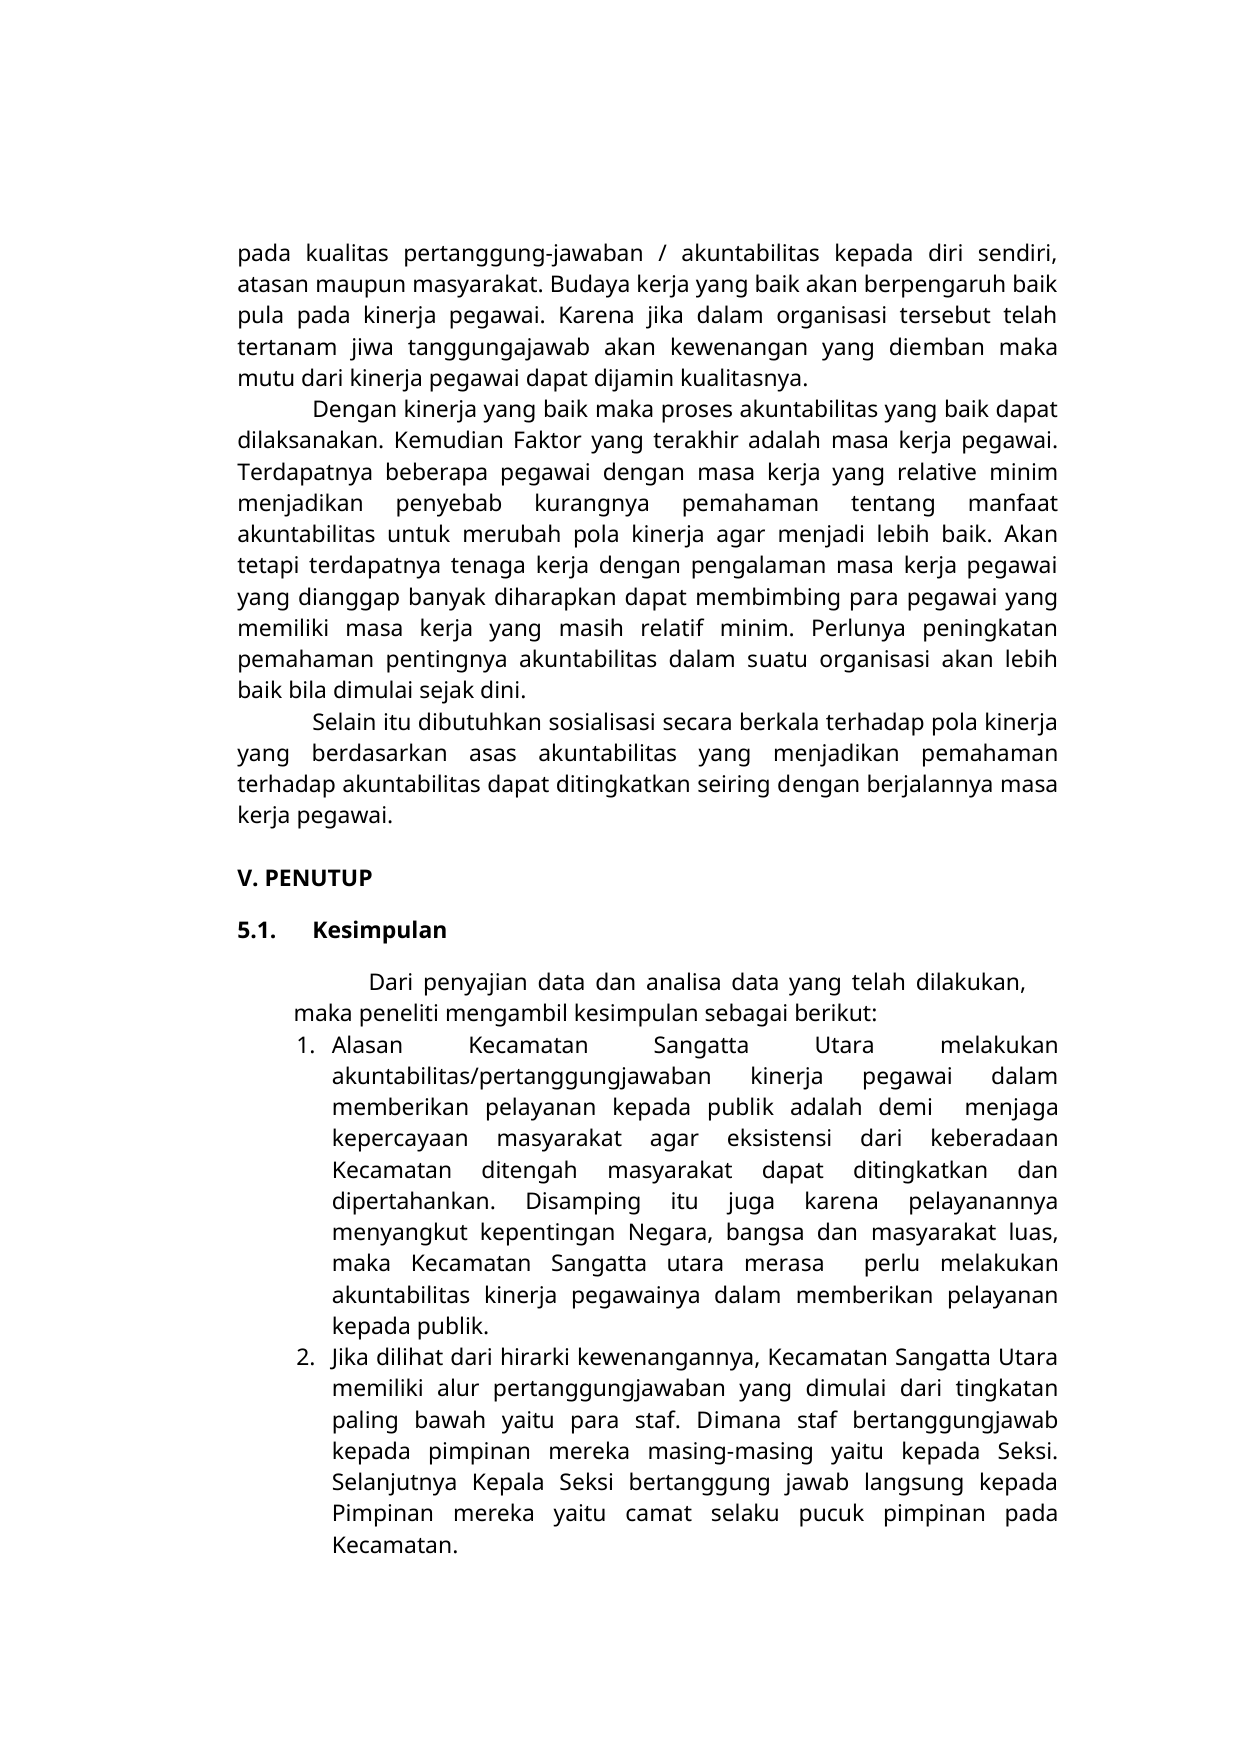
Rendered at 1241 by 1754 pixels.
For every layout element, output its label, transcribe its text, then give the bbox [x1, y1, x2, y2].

text 2. Jika dilihat dari hirarki kewenangannya, Kecamatan Sangatta Utara memiliki alur pertanggungjawaban yang dimulai dari tingkatan paling bawah yaitu para staf. Dimana staf bertanggungjawab kepada pimpinan mereka masing-masing yaitu kepada Seksi. Selanjutnya Kepala Seksi bertanggung jawab langsung kepada Pimpinan mereka yaitu camat selaku pucuk pimpinan pada Kecamatan. [296, 1341, 1059, 1560]
text Selain itu dibutuhkan sosialisasi secara berkala terhadap pola kinerja yang berdasarkan asas akuntabilitas yang menjadikan pemahaman terhadap akuntabilitas dapat ditingkatkan seiring dengan berjalannya masa kerja pegawai. [237, 706, 1058, 831]
text V. PENUTUP [237, 862, 1063, 893]
text Dengan kinerja yang baik maka proses akuntabilitas yang baik dapat dilaksanakan. Kemudian Faktor yang terakhir adalah masa kerja pegawai. Terdapatnya beberapa pegawai dengan masa kerja yang relative minim menjadikan penyebab kurangnya pemahaman tentang manfaat akuntabilitas untuk merubah pola kinerja agar menjadi lebih baik. Akan tetapi terdapatnya tenaga kerja dengan pengalaman masa kerja pegawai yang dianggap banyak diharapkan dapat membimbing para pegawai yang memiliki masa kerja yang masih relatif minim. Perlunya peningkatan pemahaman pentingnya akuntabilitas dalam suatu organisasi akan lebih baik bila dimulai sejak dini. [237, 393, 1058, 706]
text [237, 237, 1058, 393]
text 1. Alasan Kecamatan Sangatta Utara melakukan akuntabilitas/pertanggungjawaban kinerja pegawai dalam memberikan pelayanan kepada publik adalah demi menjaga kepercayaan masyarakat agar eksistensi dari keberadaan Kecamatan ditengah masyarakat dapat ditingkatkan dan dipertahankan. Disamping itu juga karena pelayanannya menyangkut kepentingan Negara, bangsa dan masyarakat luas, maka Kecamatan Sangatta utara merasa perlu melakukan akuntabilitas kinerja pegawainya dalam memberikan pelayanan kepada publik. [296, 1029, 1059, 1341]
list Kesimpulan [237, 914, 1027, 945]
text Dari penyajian data dan analisa data yang telah dilakukan, maka peneliti mengambil kesimpulan sebagai berikut: [293, 966, 1027, 1029]
